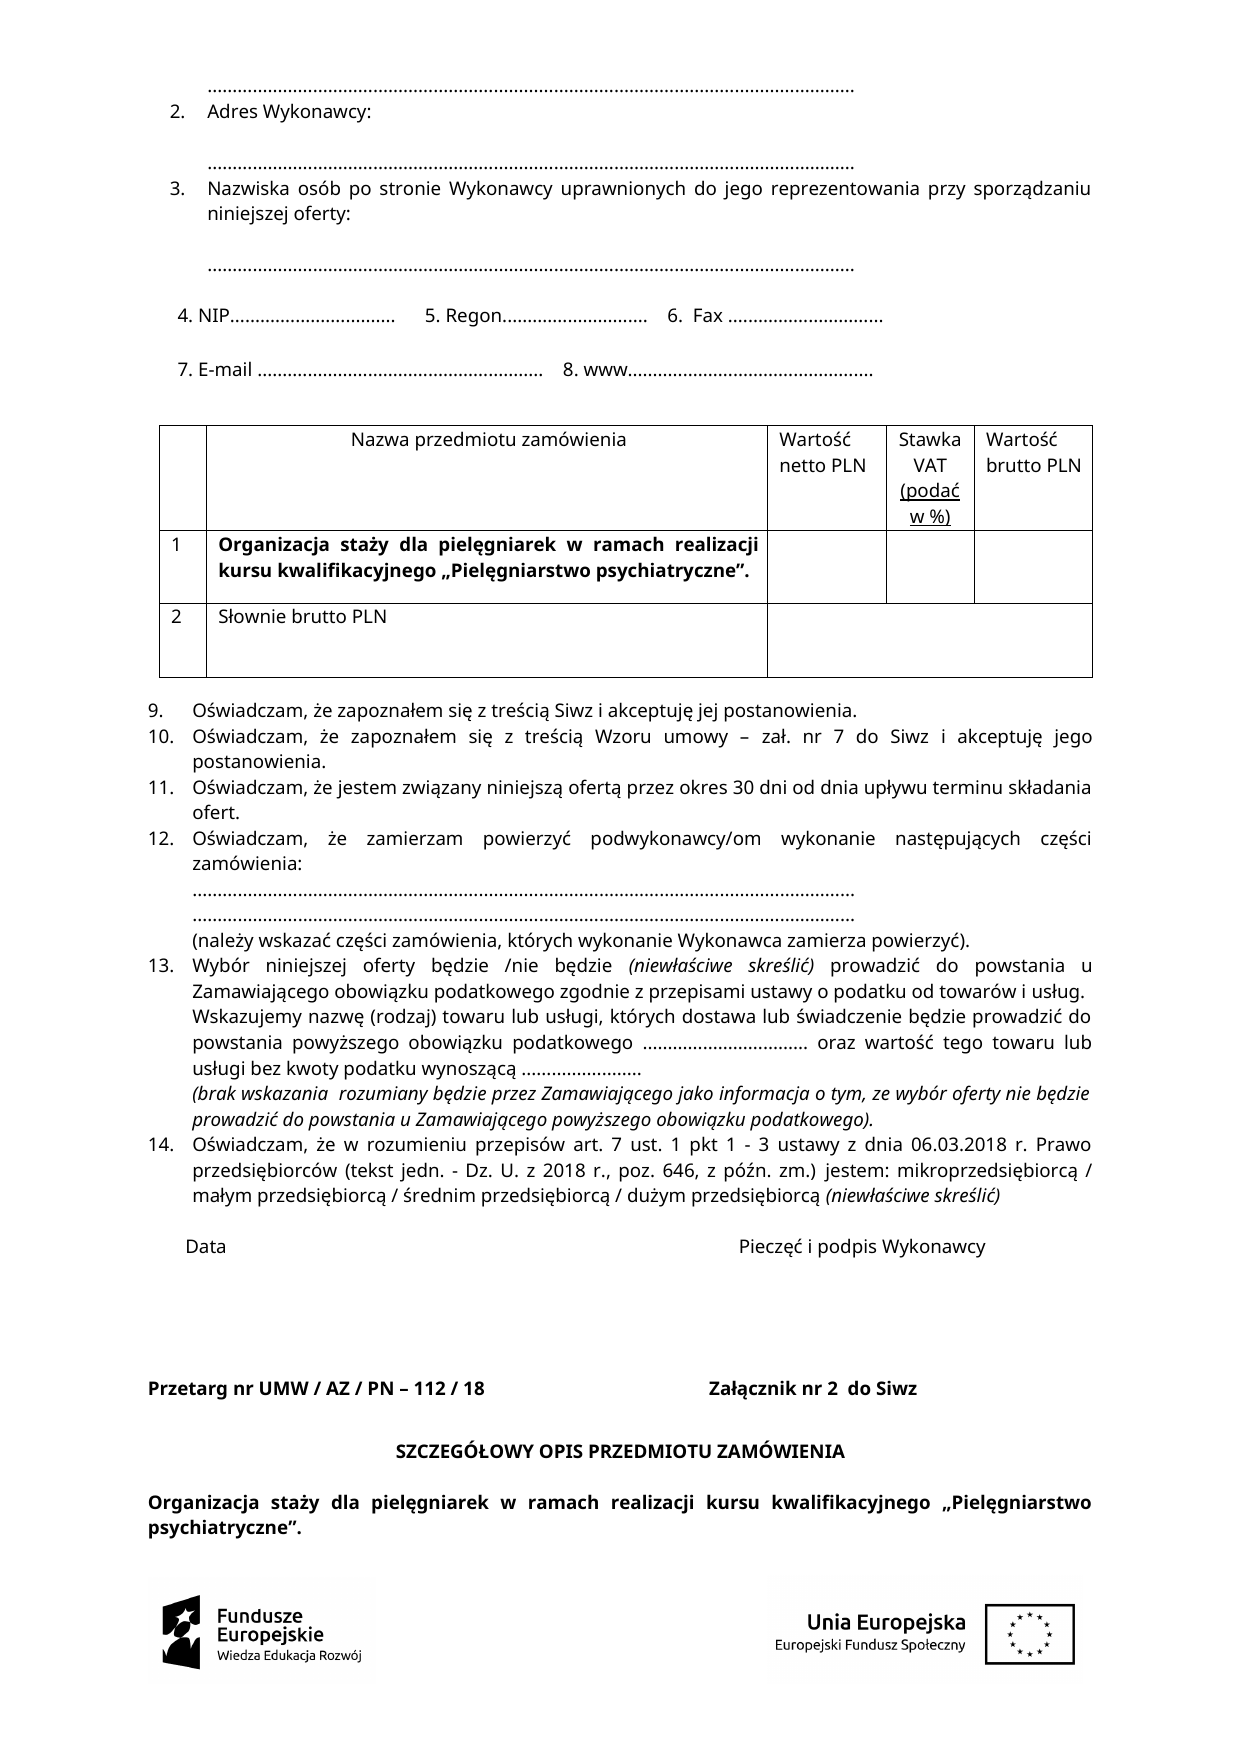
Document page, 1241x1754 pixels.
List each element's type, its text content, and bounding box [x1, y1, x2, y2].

table_cell [768, 531, 886, 602]
text 4. NIP................................. 5. Regon............................. 6. Fax ............................... [148, 302, 1093, 357]
text ................................................................................................................................. [207, 73, 1093, 98]
picture [767, 1575, 1084, 1684]
subtitle Przetarg nr UMW / AZ / PN – 112 / 18 Załącznik nr 2 do Siwz [148, 1375, 1093, 1400]
table_cell [975, 531, 1092, 602]
list Oświadczam, że zapoznałem się z treścią Wzoru umowy – zał. nr 7 do Siwz i akceptuję jego postanowienia. [148, 723, 1093, 774]
table_header Wartość netto PLN [768, 426, 886, 530]
picture [147, 1577, 376, 1684]
table_cell Organizacja staży dla pielęgniarek w ramach realizacji kursu kwalifikacyjnego „Pielęgniarstwo psychiatryczne”. [207, 531, 767, 602]
list Nazwiska osób po stronie Wykonawcy uprawnionych do jego reprezentowania przy sporządzaniu niniejszej oferty: [169, 175, 1093, 226]
table_cell [887, 531, 974, 602]
list Adres Wykonawcy: [169, 98, 1093, 124]
text .................................................................................................................................... [192, 876, 1093, 902]
list Oświadczam, że zapoznałem się z treścią Siwz i akceptuję jej postanowienia. [148, 697, 1093, 723]
text Wskazujemy nazwę (rodzaj) towaru lub usługi, których dostawa lub świadczenie będzie prowadzić do powstania powyższego obowiązku podatkowego ................................. oraz wartość tego towaru lub usługi bez kwoty podatku wynoszącą ........................ [192, 1004, 1093, 1080]
table_header Nazwa przedmiotu zamówienia [207, 426, 767, 530]
table_cell 1 [160, 531, 206, 602]
text 7. E-mail ......................................................... 8. www................................................. [148, 357, 1093, 411]
text SZCZEGÓŁOWY OPIS PRZEDMIOTU ZAMÓWIENIA [148, 1438, 1093, 1463]
text .................................................................................................................................... [192, 902, 1093, 927]
table_header Wartość brutto PLN [975, 426, 1092, 530]
table_cell 2 [160, 604, 206, 677]
text (należy wskazać części zamówienia, których wykonanie Wykonawca zamierza powierzyć). [192, 927, 1093, 953]
table_header [160, 426, 206, 530]
text ................................................................................................................................. [207, 251, 1093, 277]
table_cell [768, 604, 1092, 677]
text (brak wskazania rozumiany będzie przez Zamawiającego jako informacja o tym, ze wybór oferty nie będzie prowadzić do powstania u Zamawiającego powyższego obowiązku podatkowego). [192, 1080, 1093, 1131]
text ................................................................................................................................. [207, 149, 1093, 175]
text Organizacja staży dla pielęgniarek w ramach realizacji kursu kwalifikacyjnego „Pielęgniarstwo psychiatryczne”. [148, 1489, 1093, 1540]
list Oświadczam, że w rozumieniu przepisów art. 7 ust. 1 pkt 1 - 3 ustawy z dnia 06.03.2018 r. Prawo przedsiębiorców (tekst jedn. - Dz. U. z 2018 r., poz. 646, z późn. zm.) jestem: mikroprzedsiębiorcą / małym przedsiębiorcą / średnim przedsiębiorcą / dużym przedsiębiorcą (niewłaściwe skreślić) [148, 1131, 1093, 1208]
list Oświadczam, że zamierzam powierzyć podwykonawcy/om wykonanie następujących części zamówienia: [148, 825, 1093, 876]
list Oświadczam, że jestem związany niniejszą ofertą przez okres 30 dni od dnia upływu terminu składania ofert. [148, 774, 1093, 825]
table_cell Słownie brutto PLN [207, 604, 767, 677]
text Data Pieczęć i podpis Wykonawcy [185, 1233, 1093, 1259]
list Wybór niniejszej oferty będzie /nie będzie (niewłaściwe skreślić) prowadzić do powstania u Zamawiającego obowiązku podatkowego zgodnie z przepisami ustawy o podatku od towarów i usług. [148, 953, 1093, 1004]
table_header Stawka VAT (podać w %) [887, 426, 974, 530]
